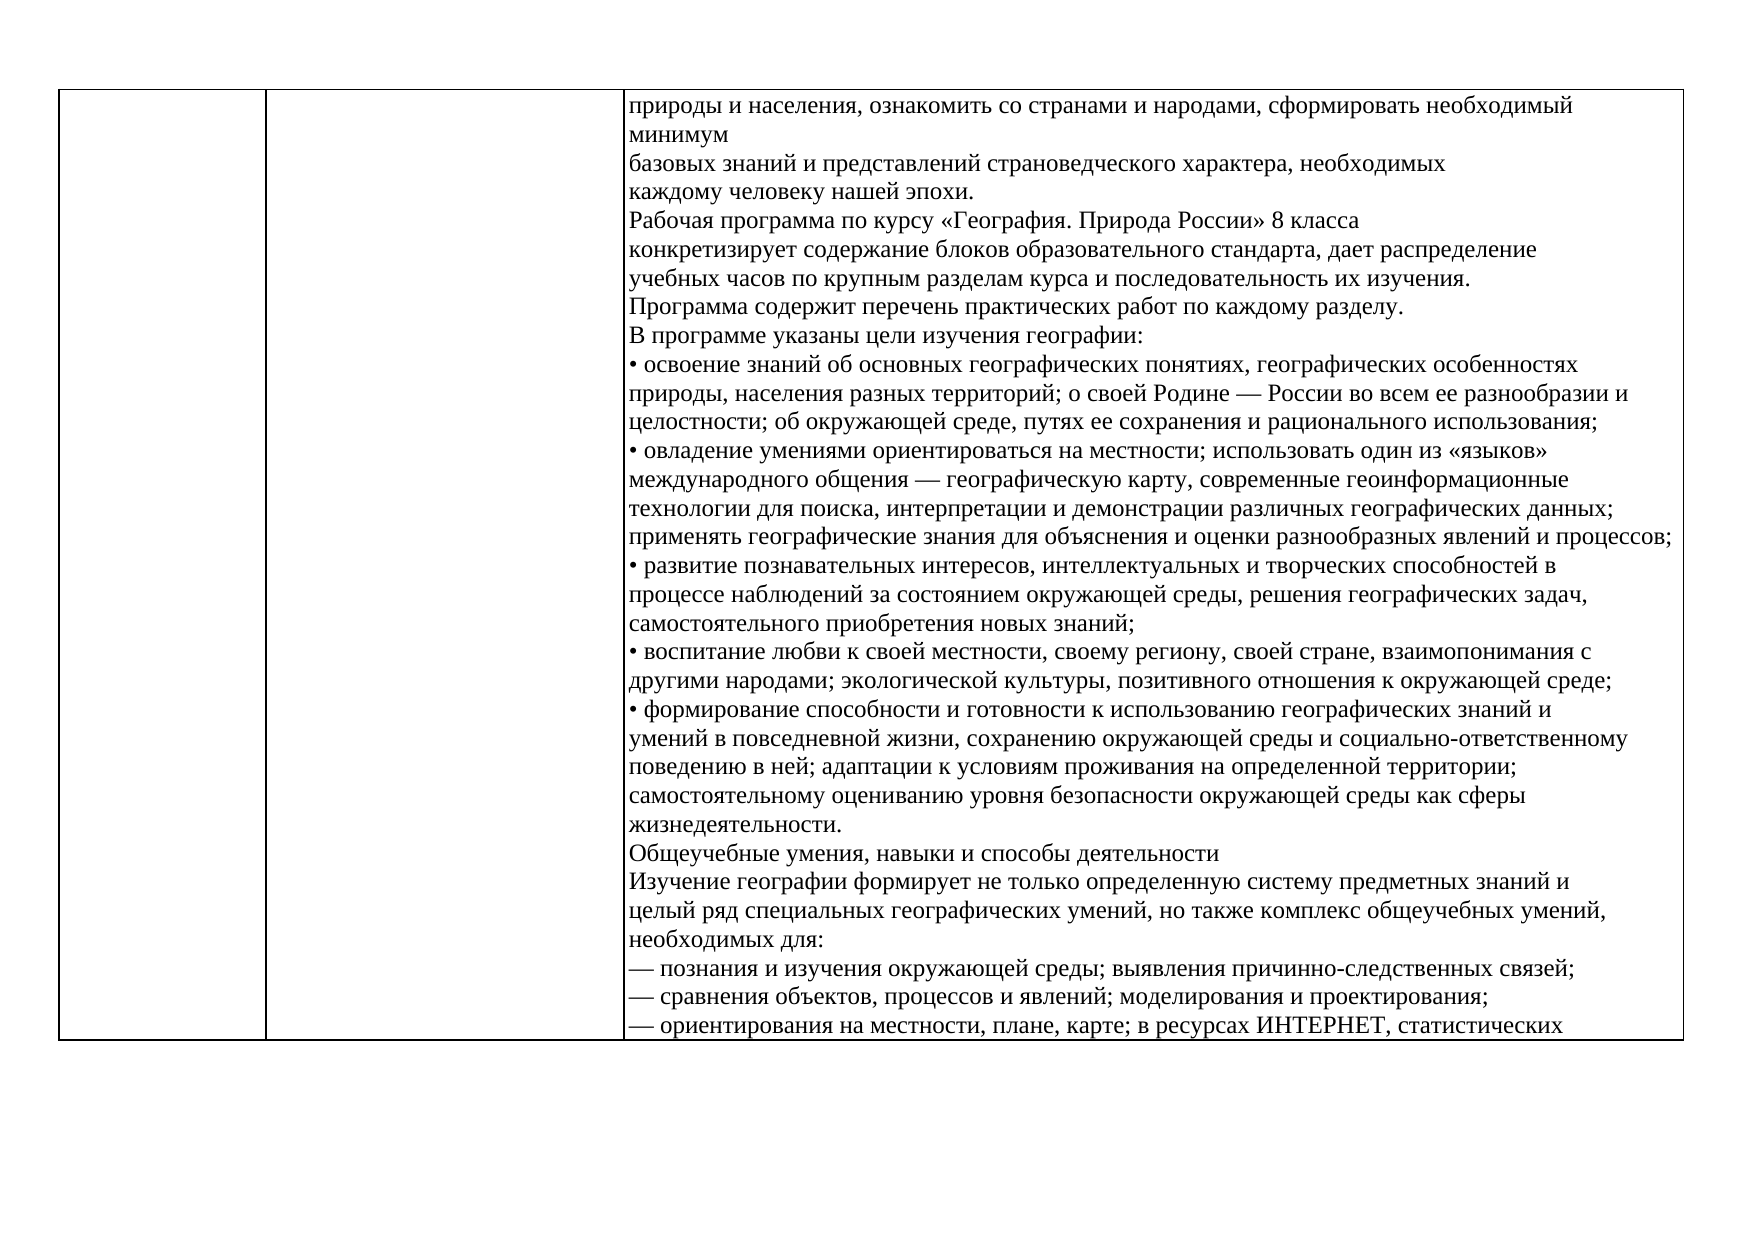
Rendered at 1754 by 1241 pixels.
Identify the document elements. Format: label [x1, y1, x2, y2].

table_cell [267, 90, 623, 1039]
table_cell [625, 90, 1683, 1039]
